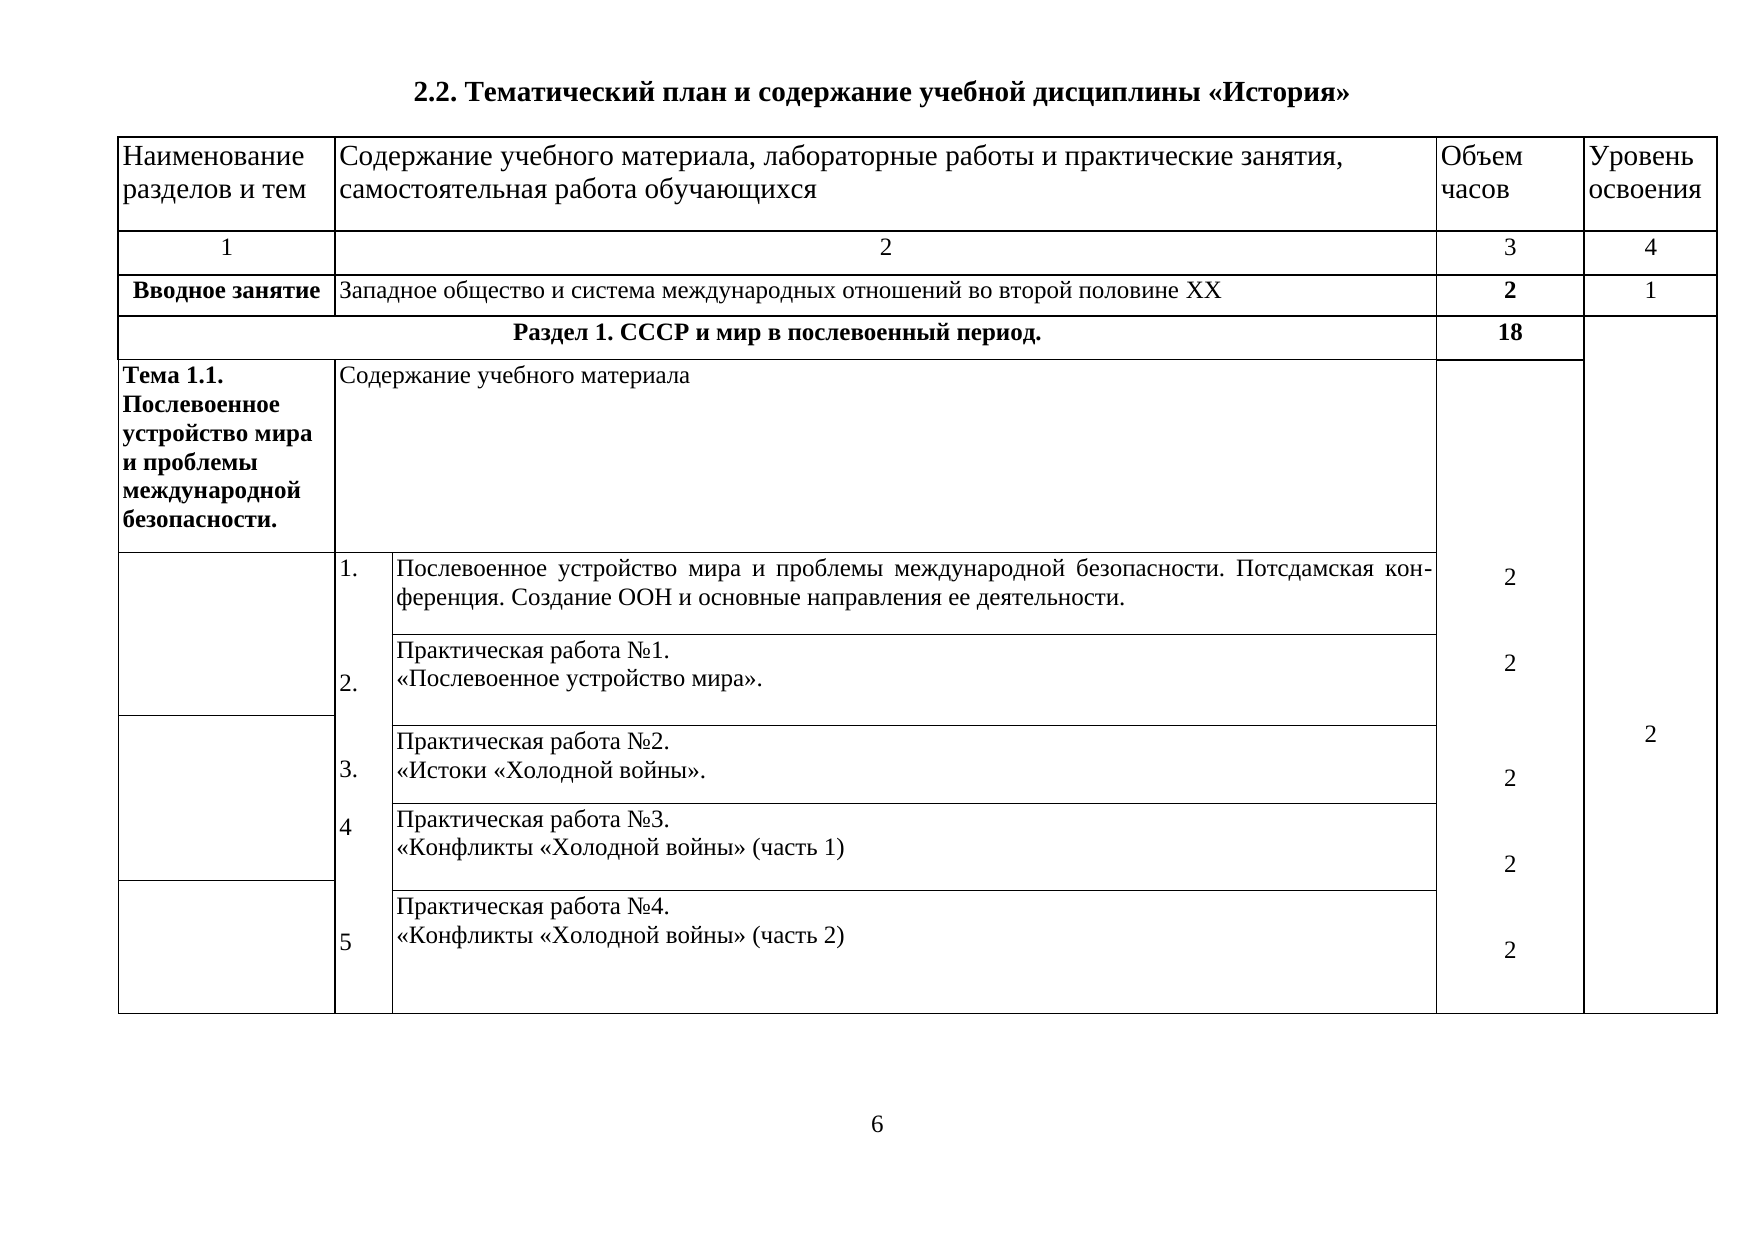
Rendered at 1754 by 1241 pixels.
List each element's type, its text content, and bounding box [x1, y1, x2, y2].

table_cell [119, 881, 334, 1013]
table_cell 1 [119, 232, 334, 274]
table_cell 2 [336, 232, 1436, 274]
table_cell Содержание учебного материала [336, 360, 1436, 552]
table_header Наименование разделов и тем [119, 138, 334, 230]
table_cell 1. 2. 3. 4 5 [336, 553, 392, 1013]
table_cell 1 [1585, 276, 1716, 315]
table_header Объем часов [1437, 138, 1583, 230]
table_cell [119, 553, 334, 715]
table_header Содержание учебного материала, лабораторные работы и практические занятия, самостоятельная работа обучающихся [336, 138, 1436, 230]
table_cell Практическая работа №4. «Конфликты «Холодной войны» (часть 2) [393, 891, 1436, 1013]
table_cell Тема 1.1. Послевоенное устройство мира и проблемы международной безопасности. [119, 360, 334, 552]
table_cell [119, 716, 334, 880]
table_cell 4 [1585, 232, 1716, 274]
table_cell 2 2 2 2 2 2 [1437, 361, 1583, 1013]
text 2.2. Тематический план и содержание учебной дисциплины «История» [128, 74, 1636, 107]
table_header Уровень освоения [1585, 138, 1716, 230]
table_cell 3 [1437, 232, 1583, 274]
table_cell 18 [1437, 317, 1583, 359]
table_cell Практическая работа №3. «Конфликты «Холодной войны» (часть 1) [393, 804, 1436, 890]
table_cell Практическая работа №1. «Послевоенное устройство мира». [393, 635, 1436, 725]
table_cell Западное общество и система международных отношений во второй половине XX [336, 276, 1436, 315]
table_cell Вводное занятие [119, 276, 334, 315]
table_cell Практическая работа №2. «Истоки «Холодной войны». [393, 726, 1436, 803]
table_cell 2 [1585, 317, 1716, 1013]
table_cell 2 [1437, 276, 1583, 315]
table_cell Раздел 1. СССР и мир в послевоенный период. [119, 317, 1436, 359]
table_cell Послевоенное устройство мира и проблемы международной безопасности. Потсдамская конференция. Создание ООН и основные направления ее деятельности. [393, 553, 1436, 634]
